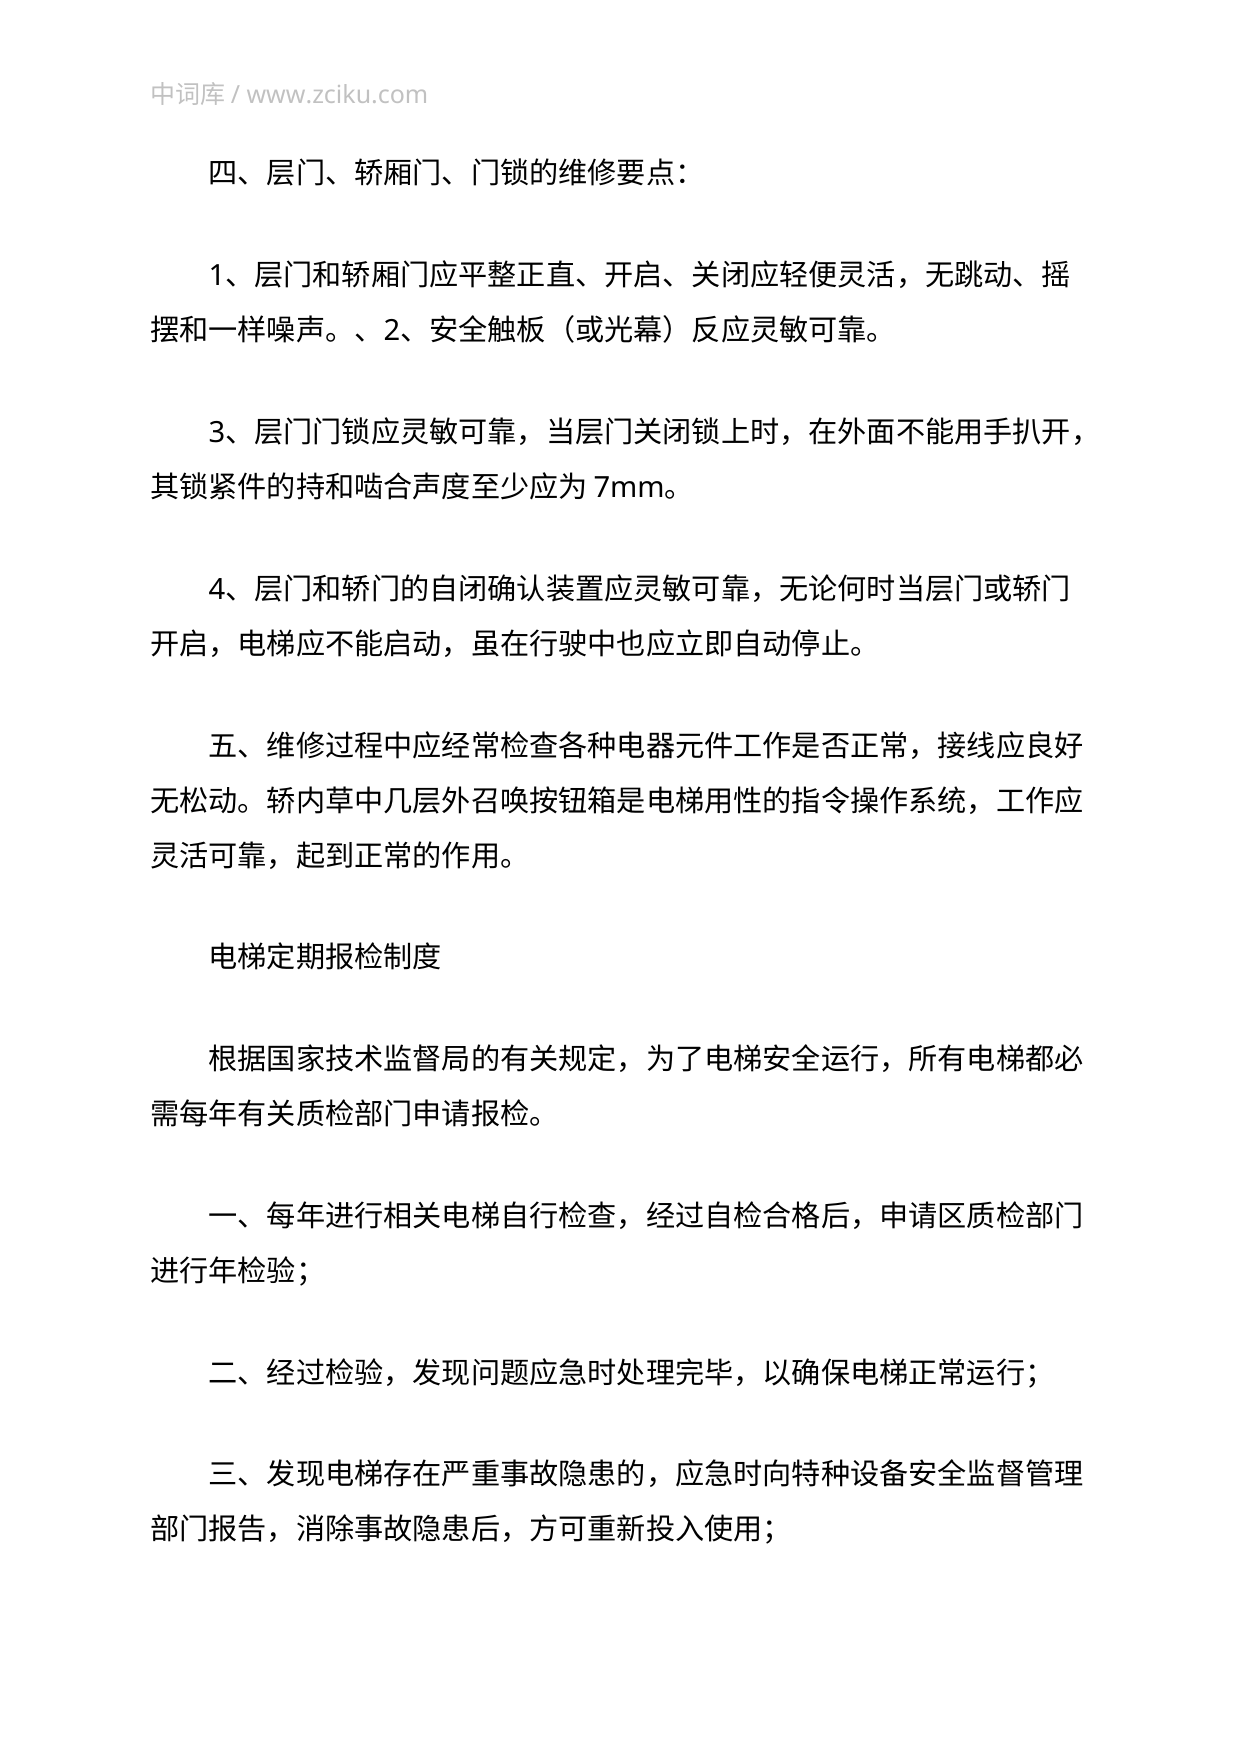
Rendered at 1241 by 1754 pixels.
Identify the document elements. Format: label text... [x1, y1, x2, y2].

text 三、发现电梯存在严重事故隐患的，应急时向特种设备安全监督管理部门报告，消除事故隐患后，方可重新投入使用； [150, 1451, 1090, 1548]
text 1、层门和轿厢门应平整正直、开启、关闭应轻便灵活，无跳动、摇摆和一样噪声。、2、安全触板（或光幕）反应灵敏可靠。 [150, 252, 1090, 349]
text 根据国家技术监督局的有关规定，为了电梯安全运行，所有电梯都必需每年有关质检部门申请报检。 [150, 1036, 1090, 1133]
text 一、每年进行相关电梯自行检查，经过自检合格后，申请区质检部门进行年检验； [150, 1192, 1090, 1290]
text 4、层门和轿门的自闭确认装置应灵敏可靠，无论何时当层门或轿门开启，电梯应不能启动，虽在行驶中也应立即自动停止。 [150, 566, 1090, 663]
text 3、层门门锁应灵敏可靠，当层门关闭锁上时，在外面不能用手扒开，其锁紧件的持和啮合声度至少应为7mm。 [150, 409, 1090, 506]
text 四、层门、轿厢门、门锁的维修要点： [150, 150, 1090, 192]
text 电梯定期报检制度 [150, 934, 1090, 976]
text 五、维修过程中应经常检查各种电器元件工作是否正常，接线应良好无松动。轿内草中几层外召唤按钮箱是电梯用性的指令操作系统，工作应灵活可靠，起到正常的作用。 [150, 722, 1090, 874]
text 二、经过检验，发现问题应急时处理完毕，以确保电梯正常运行； [150, 1349, 1090, 1391]
